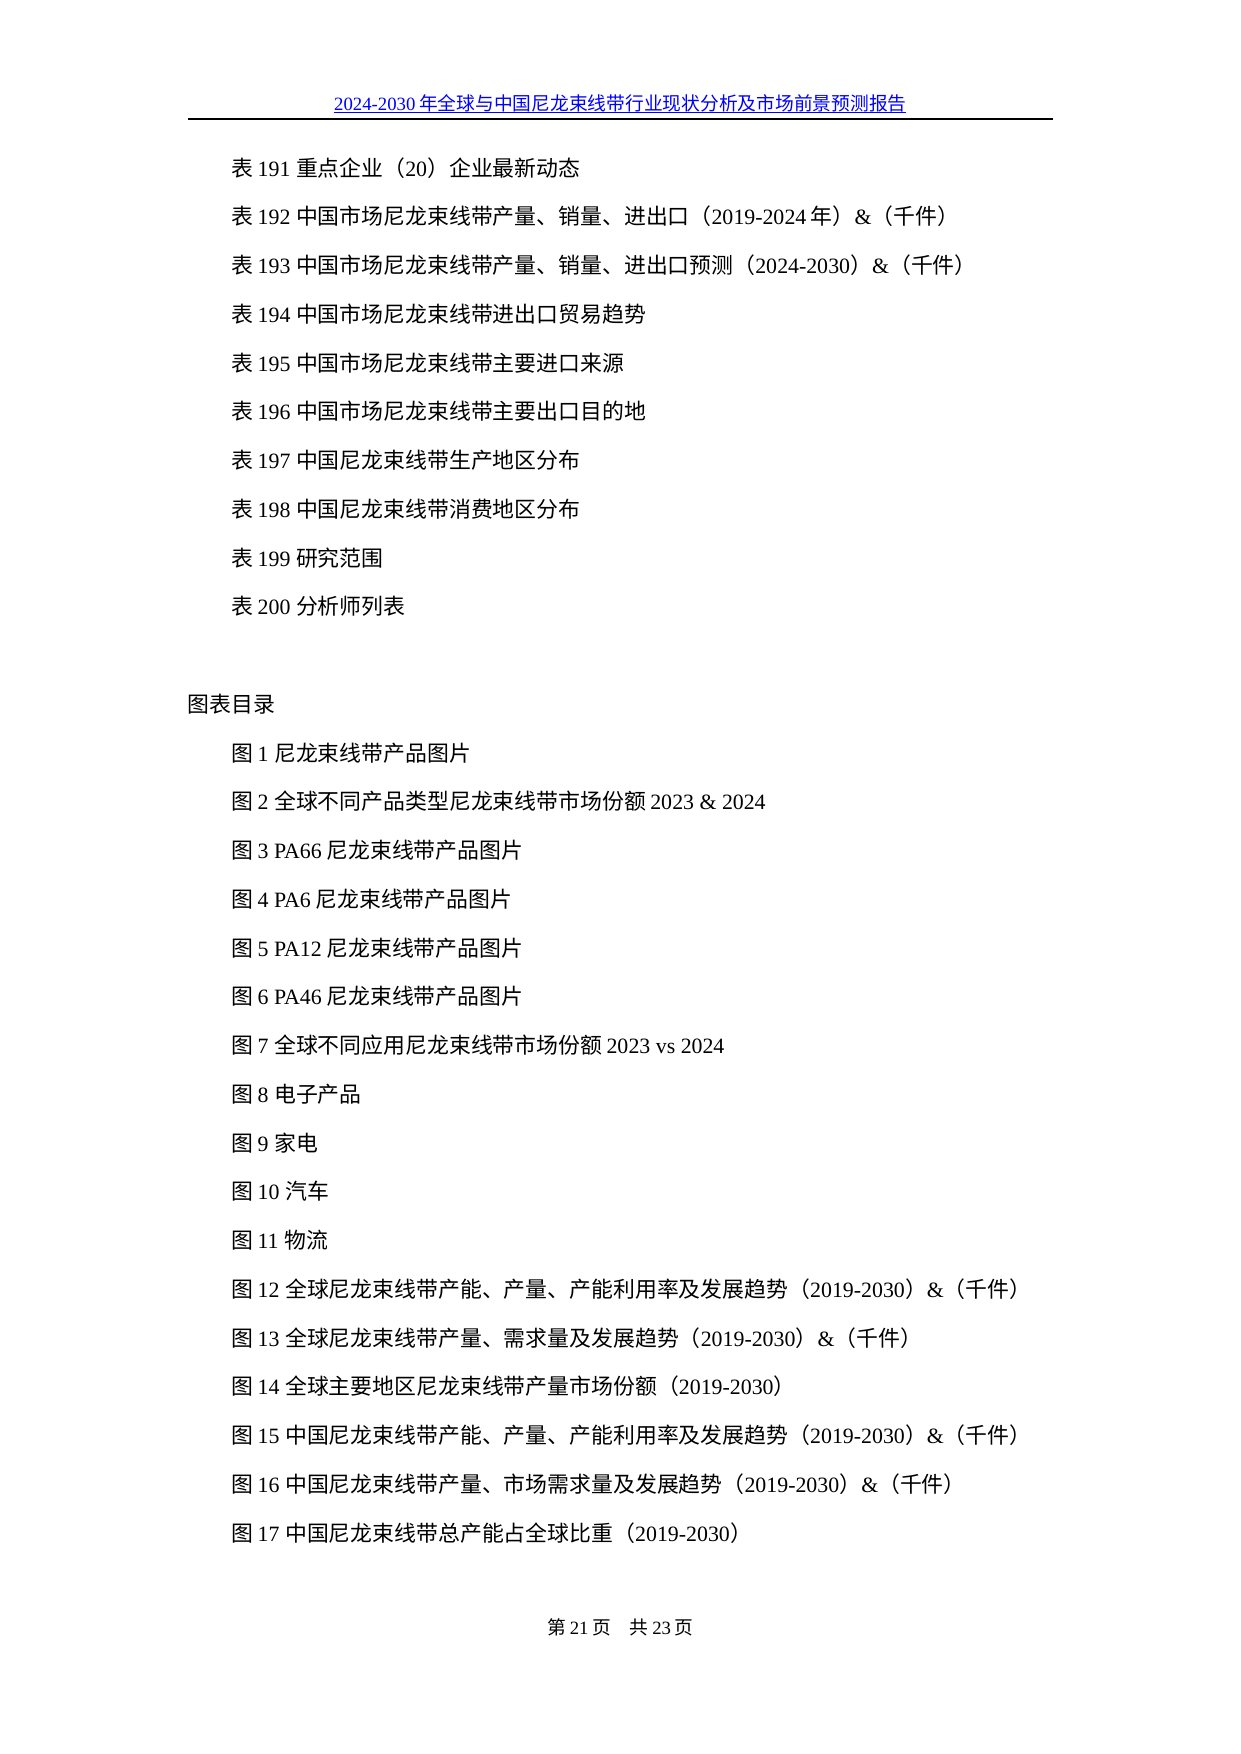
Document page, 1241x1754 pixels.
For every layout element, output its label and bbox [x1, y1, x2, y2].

text [187, 150, 1053, 1548]
